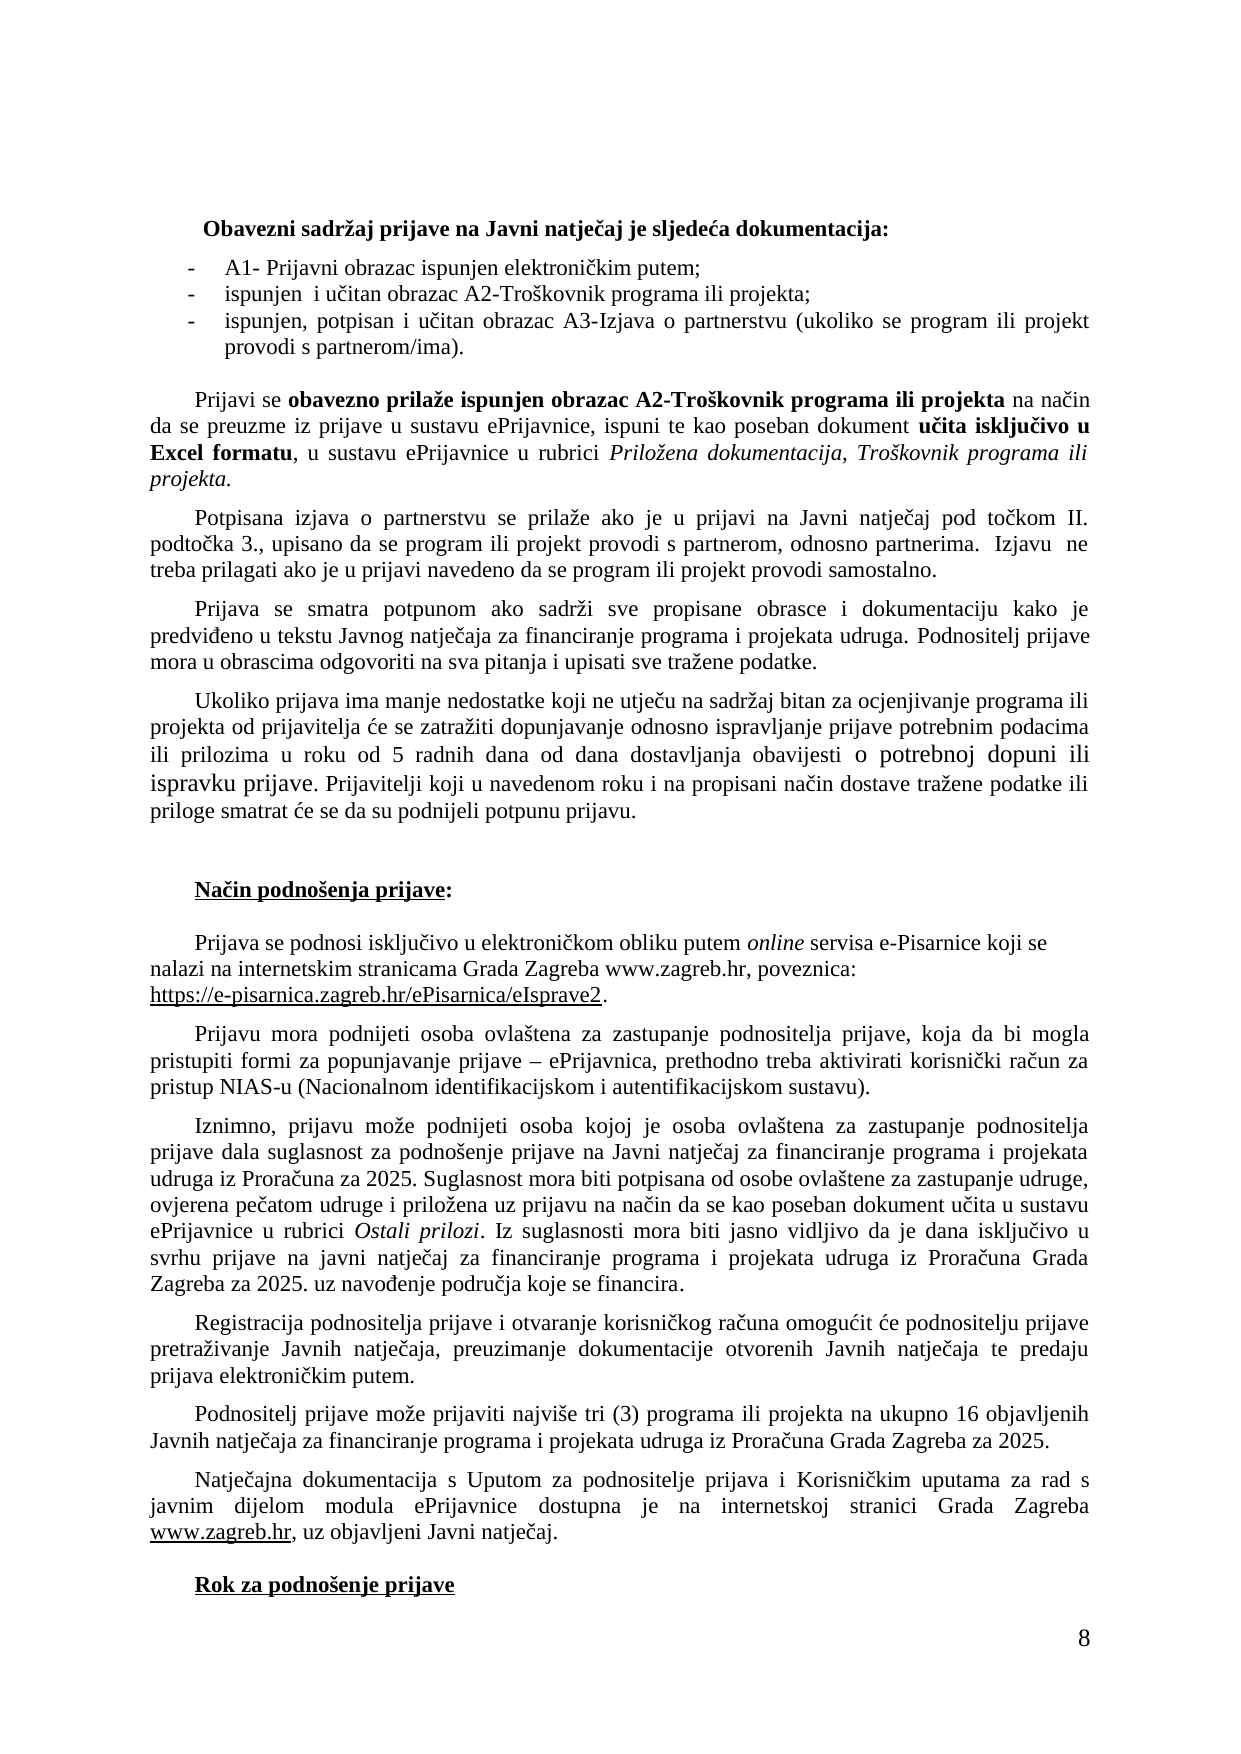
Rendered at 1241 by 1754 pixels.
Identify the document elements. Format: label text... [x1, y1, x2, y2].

text Način podnošenja prijave: [150, 876, 1090, 902]
text Prijavi se obavezno prilaže ispunjen obrazac A2-Troškovnik programa ili projekta na način da se preuzme iz prijave u sustavu ePrijavnice, ispuni te kao poseban dokument učita isključivo u Excel formatu, u sustavu ePrijavnice u rubrici Priložena dokumentacija, Troškovnik programa ili projekta. [150, 386, 1090, 491]
list ispunjen, potpisan i učitan obrazac A3-Izjava o partnerstvu (ukoliko se program ili projekt provodi s partnerom/ima). [187, 307, 1090, 359]
text Rok za podnošenje prijave [150, 1571, 1090, 1597]
text Potpisana izjava o partnerstvu se prilaže ako je u prijavi na Javni natječaj pod točkom II. podtočka 3., upisano da se program ili projekt provodi s partnerom, odnosno partnerima. Izjavu ne treba prilagati ako je u prijavi navedeno da se program ili projekt provodi samostalno. [150, 504, 1090, 583]
text Prijava se smatra potpunom ako sadrži sve propisane obrasce i dokumentaciju kako je predviđeno u tekstu Javnog natječaja za financiranje programa i projekata udruga. Podnositelj prijave mora u obrascima odgovoriti na sva pitanja i upisati sve tražene podatke. [150, 595, 1090, 674]
text Iznimno, prijavu može podnijeti osoba kojoj je osoba ovlaštena za zastupanje podnositelja prijave dala suglasnost za podnošenje prijave na Javni natječaj za financiranje programa i projekata udruga iz Proračuna za 2025. Suglasnost mora biti potpisana od osobe ovlaštene za zastupanje udruge, ovjerena pečatom udruge i priložena uz prijavu na način da se kao poseban dokument učita u sustavu ePrijavnice u rubrici Ostali prilozi. Iz suglasnosti mora biti jasno vidljivo da je dana isključivo u svrhu prijave na javni natječaj za financiranje programa i projekata udruga iz Proračuna Grada Zagreba za 2025. uz navođenje područja koje se financira. [150, 1112, 1090, 1296]
text Prijavu mora podnijeti osoba ovlaštena za zastupanje podnositelja prijave, koja da bi mogla pristupiti formi za popunjavanje prijave – ePrijavnica, prethodno treba aktivirati korisnički račun za pristup NIAS-u (Nacionalnom identifikacijskom i autentifikacijskom sustavu). [150, 1020, 1090, 1099]
text https://e-pisarnica.zagreb.hr/ePisarnica/eIsprave2. [150, 982, 1090, 1008]
text Ukoliko prijava ima manje nedostatke koji ne utječu na sadržaj bitan za ocjenjivanje programa ili projekta od prijavitelja će se zatražiti dopunjavanje odnosno ispravljanje prijave potrebnim podacima ili prilozima u roku od 5 radnih dana od dana dostavljanja obavijesti o potrebnoj dopuni ili ispravku prijave. Prijavitelji koji u navedenom roku i na propisani način dostave tražene podatke ili priloge smatrat će se da su podnijeli potpunu prijavu. [150, 687, 1090, 823]
list ispunjen i učitan obrazac A2-Troškovnik programa ili projekta; [187, 280, 1090, 307]
text Registracija podnositelja prijave i otvaranje korisničkog računa omogućit će podnositelju prijave pretraživanje Javnih natječaja, preuzimanje dokumentacije otvorenih Javnih natječaja te predaju prijava elektroničkim putem. [150, 1309, 1090, 1388]
text Podnositelj prijave može prijaviti najviše tri (3) programa ili projekta na ukupno 16 objavljenih Javnih natječaja za financiranje programa i projekata udruga iz Proračuna Grada Zagreba za 2025. [150, 1401, 1090, 1453]
text Prijava se podnosi isključivo u elektroničkom obliku putem online servisa e-Pisarnice koji se nalazi na internetskim stranicama Grada Zagreba www.zagreb.hr, poveznica: [150, 929, 1090, 982]
list A1- Prijavni obrazac ispunjen elektroničkim putem; [187, 254, 1090, 280]
text Obavezni sadržaj prijave na Javni natječaj je sljedeća dokumentacija: [150, 215, 1090, 242]
text Natječajna dokumentacija s Uputom za podnositelje prijava i Korisničkim uputama za rad s javnim dijelom modula ePrijavnice dostupna je na internetskoj stranici Grada Zagreba www.zagreb.hr, uz objavljeni Javni natječaj. [150, 1466, 1090, 1545]
